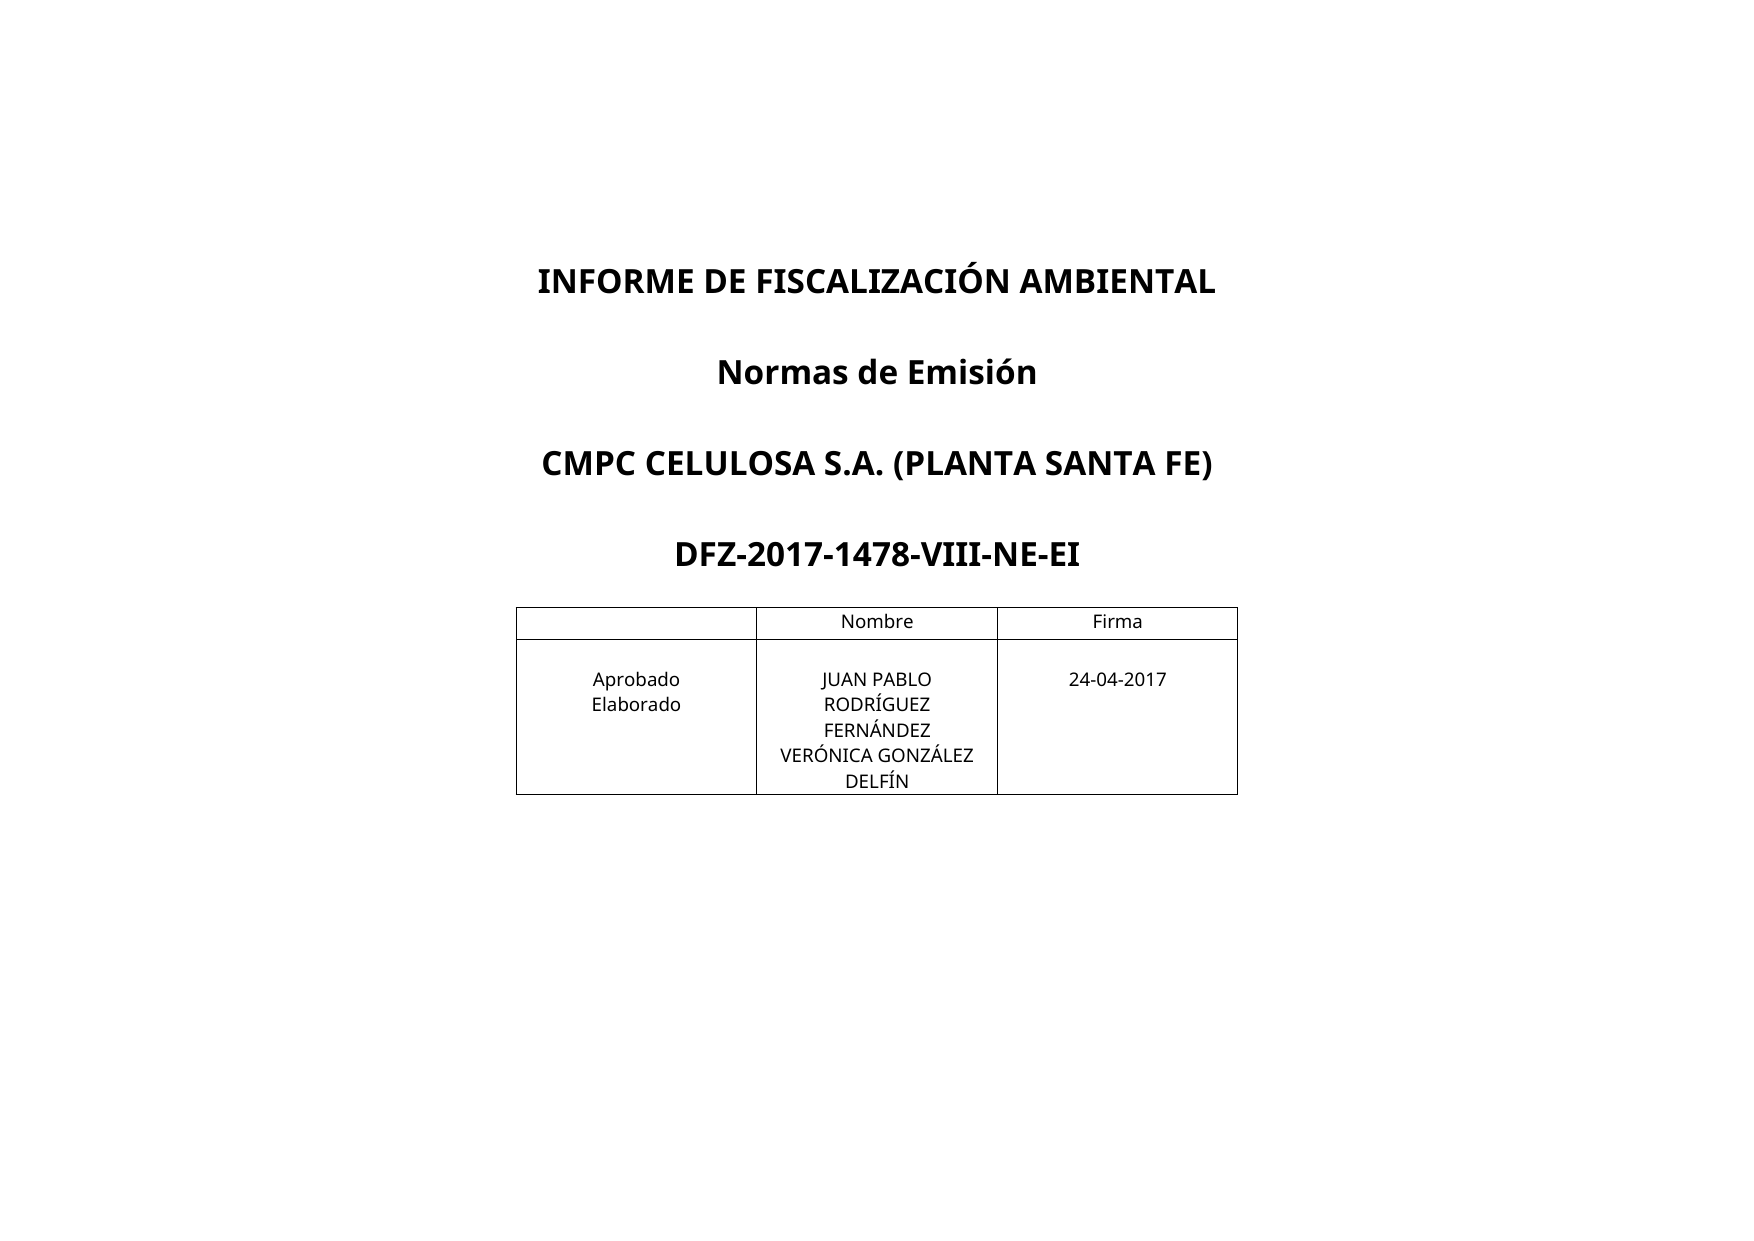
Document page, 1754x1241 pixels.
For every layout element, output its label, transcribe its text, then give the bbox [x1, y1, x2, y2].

table_header [517, 608, 756, 639]
table_cell Aprobado Elaborado [517, 640, 756, 793]
text CMPC CELULOSA S.A. (PLANTA SANTA FE) [150, 394, 1604, 485]
table_header Nombre [757, 608, 997, 639]
text Normas de Emisión [150, 303, 1604, 394]
text INFORME DE FISCALIZACIÓN AMBIENTAL [150, 212, 1604, 303]
text DFZ-2017-1478-VIII-NE-EI [150, 485, 1604, 576]
table_cell JUAN PABLO RODRÍGUEZ FERNÁNDEZ VERÓNICA GONZÁLEZ DELFÍN [757, 640, 997, 793]
table_header Firma [998, 608, 1237, 639]
table_cell 24-04-2017 [998, 640, 1237, 793]
